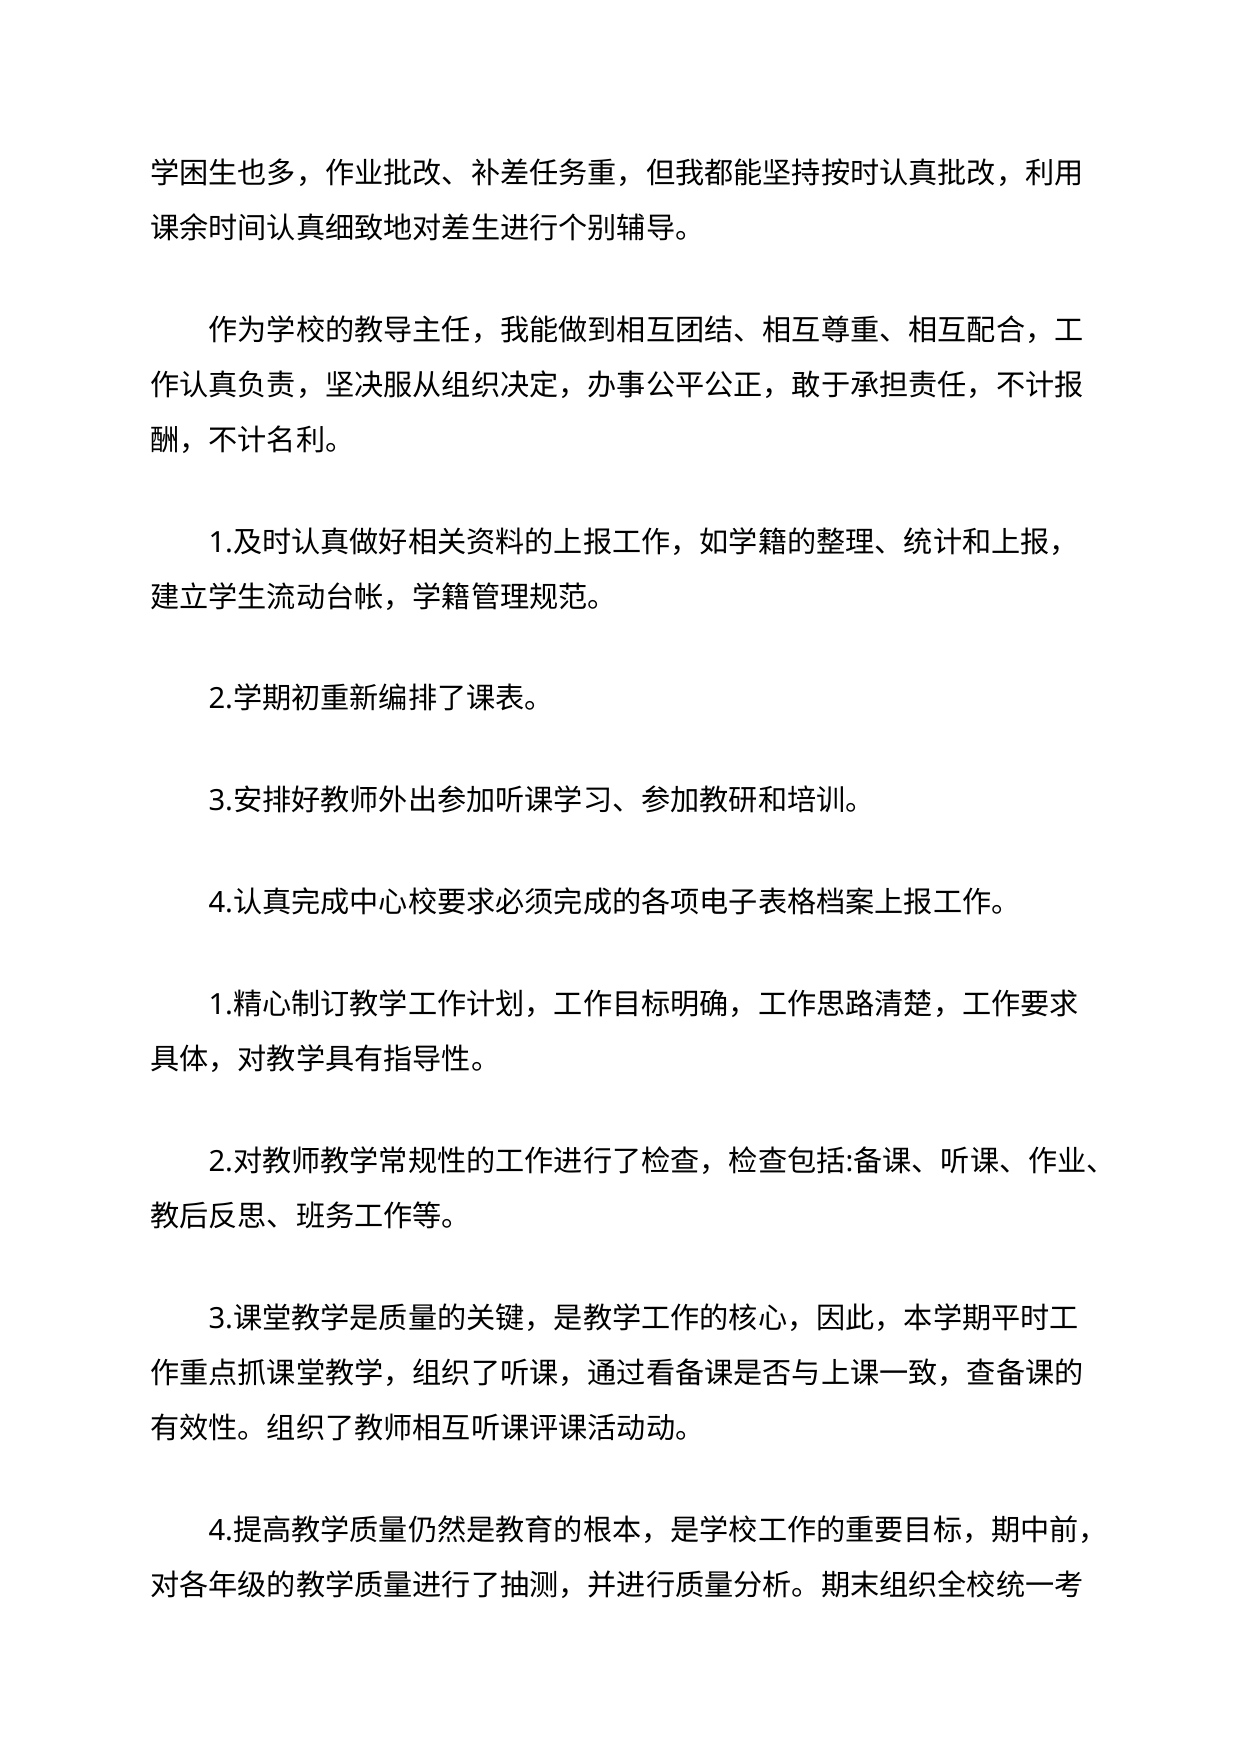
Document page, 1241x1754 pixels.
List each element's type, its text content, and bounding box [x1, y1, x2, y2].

text 4.认真完成中心校要求必须完成的各项电子表格档案上报工作。 [150, 879, 1090, 921]
text 1.精心制订教学工作计划，工作目标明确，工作思路清楚，工作要求具体，对教学具有指导性。 [150, 981, 1090, 1078]
text 3.课堂教学是质量的关键，是教学工作的核心，因此，本学期平时工作重点抓课堂教学，组织了听课，通过看备课是否与上课一致，查备课的有效性。组织了教师相互听课评课活动动。 [150, 1294, 1090, 1447]
text 2.对教师教学常规性的工作进行了检查，检查包括:备课、听课、作业、教后反思、班务工作等。 [150, 1138, 1090, 1235]
text 2.学期初重新编排了课表。 [150, 675, 1090, 717]
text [150, 150, 1090, 247]
text 3.安排好教师外出参加听课学习、参加教研和培训。 [150, 777, 1090, 819]
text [150, 1506, 1090, 1603]
text 作为学校的教导主任，我能做到相互团结、相互尊重、相互配合，工作认真负责，坚决服从组织决定，办事公平公正，敢于承担责任，不计报酬，不计名利。 [150, 307, 1090, 459]
text 1.及时认真做好相关资料的上报工作，如学籍的整理、统计和上报，建立学生流动台帐，学籍管理规范。 [150, 518, 1090, 616]
